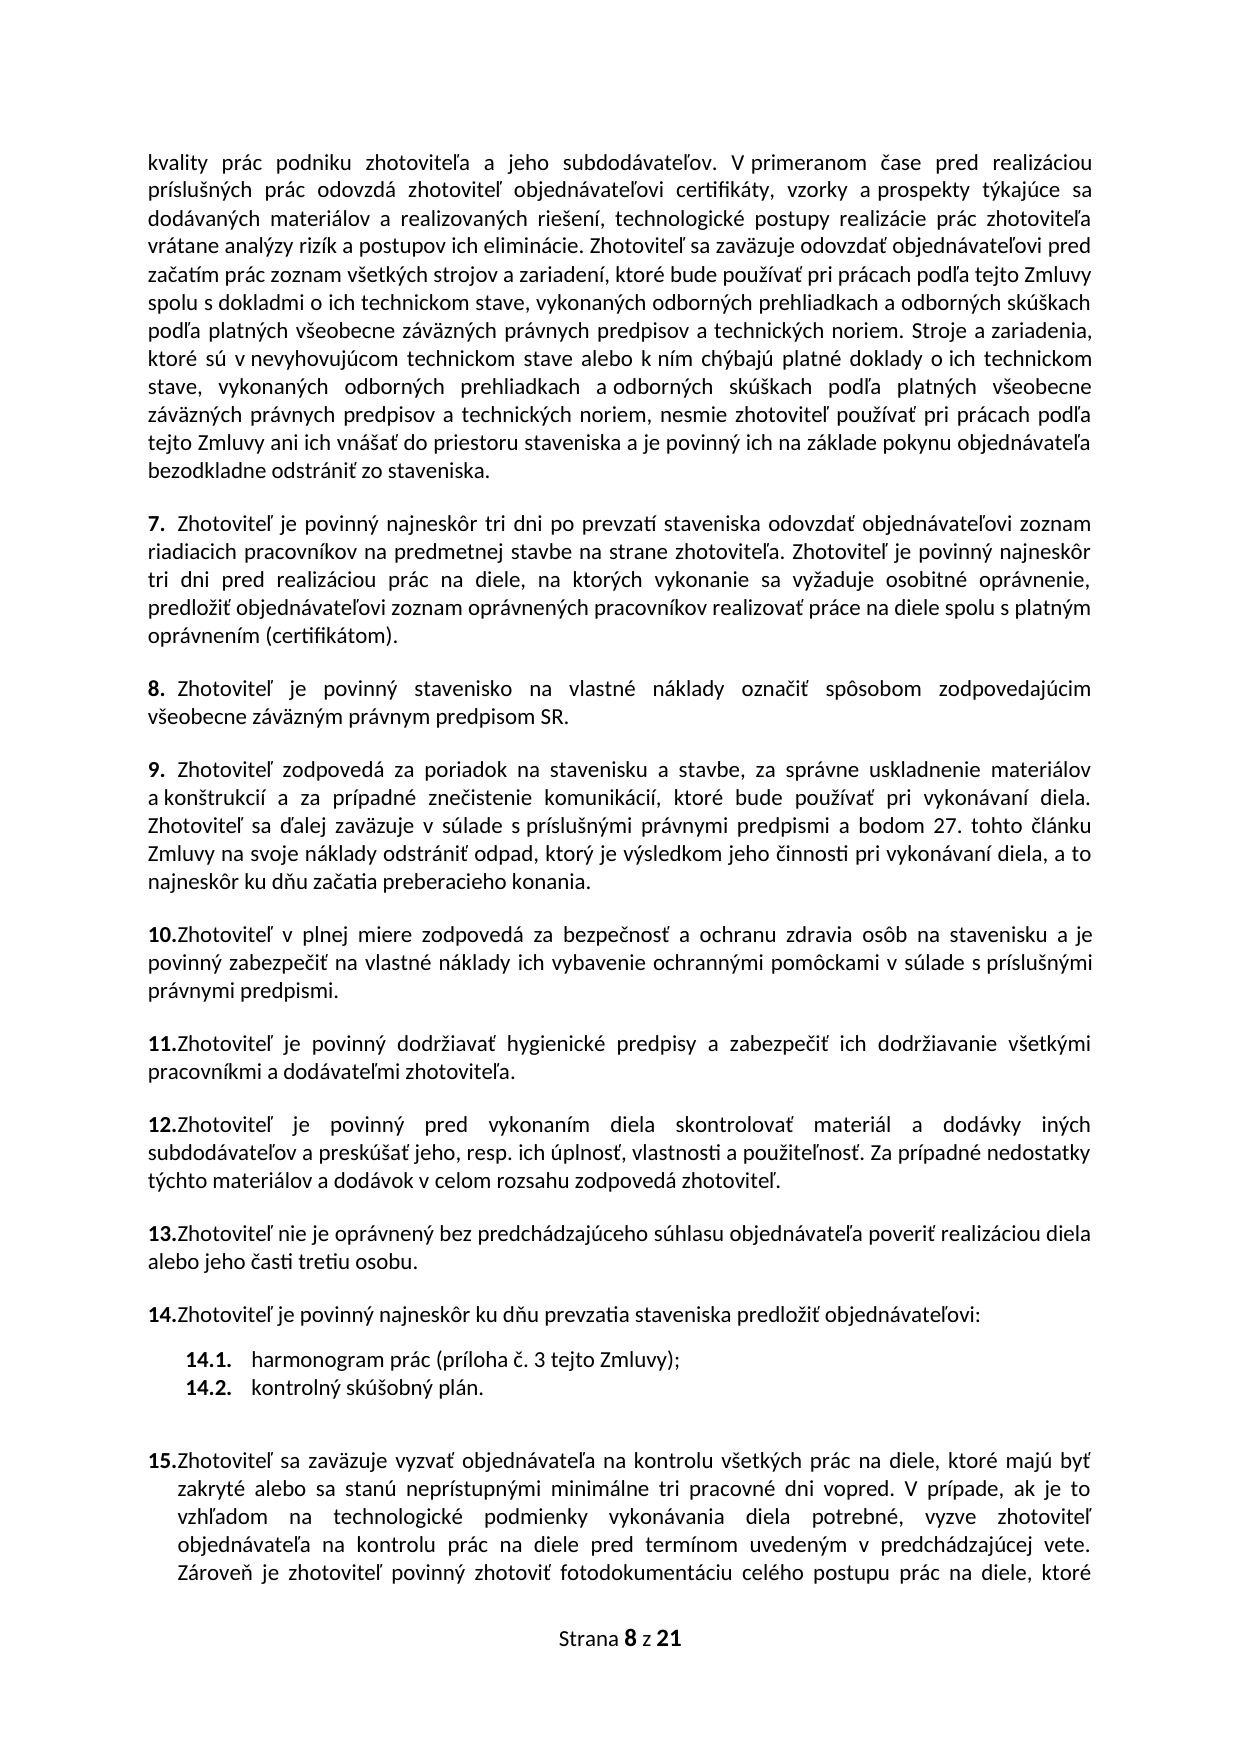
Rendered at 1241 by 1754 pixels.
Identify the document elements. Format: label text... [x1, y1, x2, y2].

list Zhotoviteľ je povinný dodržiavať hygienické predpisy a zabezpečiť ich dodržiavanie všetkými pracovníkmi a dodávateľmi zhotoviteľa. [148, 1029, 1093, 1085]
list harmonogram prác (príloha č. 3 tejto Zmluvy); [185, 1345, 1093, 1373]
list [148, 148, 1093, 484]
list Zhotoviteľ nie je oprávnený bez predchádzajúceho súhlasu objednávateľa poveriť realizáciou diela alebo jeho časti tretiu osobu. [148, 1219, 1093, 1275]
list Zhotoviteľ zodpovedá za poriadok na stavenisku a stavbe, za správne uskladnenie materiálov a konštrukcií a za prípadné znečistenie komunikácií, ktoré bude používať pri vykonávaní diela. Zhotoviteľ sa ďalej zaväzuje v súlade s príslušnými právnymi predpismi a bodom 27. tohto článku Zmluvy na svoje náklady odstrániť odpad, ktorý je výsledkom jeho činnosti pri vykonávaní diela, a to najneskôr ku dňu začatia preberacieho konania. [148, 755, 1093, 895]
list Zhotoviteľ je povinný najneskôr tri dni po prevzatí staveniska odovzdať objednávateľovi zoznam riadiacich pracovníkov na predmetnej stavbe na strane zhotoviteľa. Zhotoviteľ je povinný najneskôr tri dni pred realizáciou prác na diele, na ktorých vykonanie sa vyžaduje osobitné oprávnenie, predložiť objednávateľovi zoznam oprávnených pracovníkov realizovať práce na diele spolu s platným oprávnením (certifikátom). [148, 509, 1093, 649]
list Zhotoviteľ v plnej miere zodpovedá za bezpečnosť a ochranu zdravia osôb na stavenisku a je povinný zabezpečiť na vlastné náklady ich vybavenie ochrannými pomôckami v súlade s príslušnými právnymi predpismi. [148, 920, 1093, 1004]
list kontrolný skúšobný plán. [185, 1373, 1093, 1401]
list Zhotoviteľ je povinný pred vykonaním diela skontrolovať materiál a dodávky iných subdodávateľov a preskúšať jeho, resp. ich úplnosť, vlastnosti a použiteľnosť. Za prípadné nedostatky týchto materiálov a dodávok v celom rozsahu zodpovedá zhotoviteľ. [148, 1110, 1093, 1194]
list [148, 1446, 1093, 1586]
list Zhotoviteľ je povinný stavenisko na vlastné náklady označiť spôsobom zodpovedajúcim všeobecne záväzným právnym predpisom SR. [148, 674, 1093, 730]
list Zhotoviteľ je povinný najneskôr ku dňu prevzatia staveniska predložiť objednávateľovi: [148, 1300, 1093, 1328]
